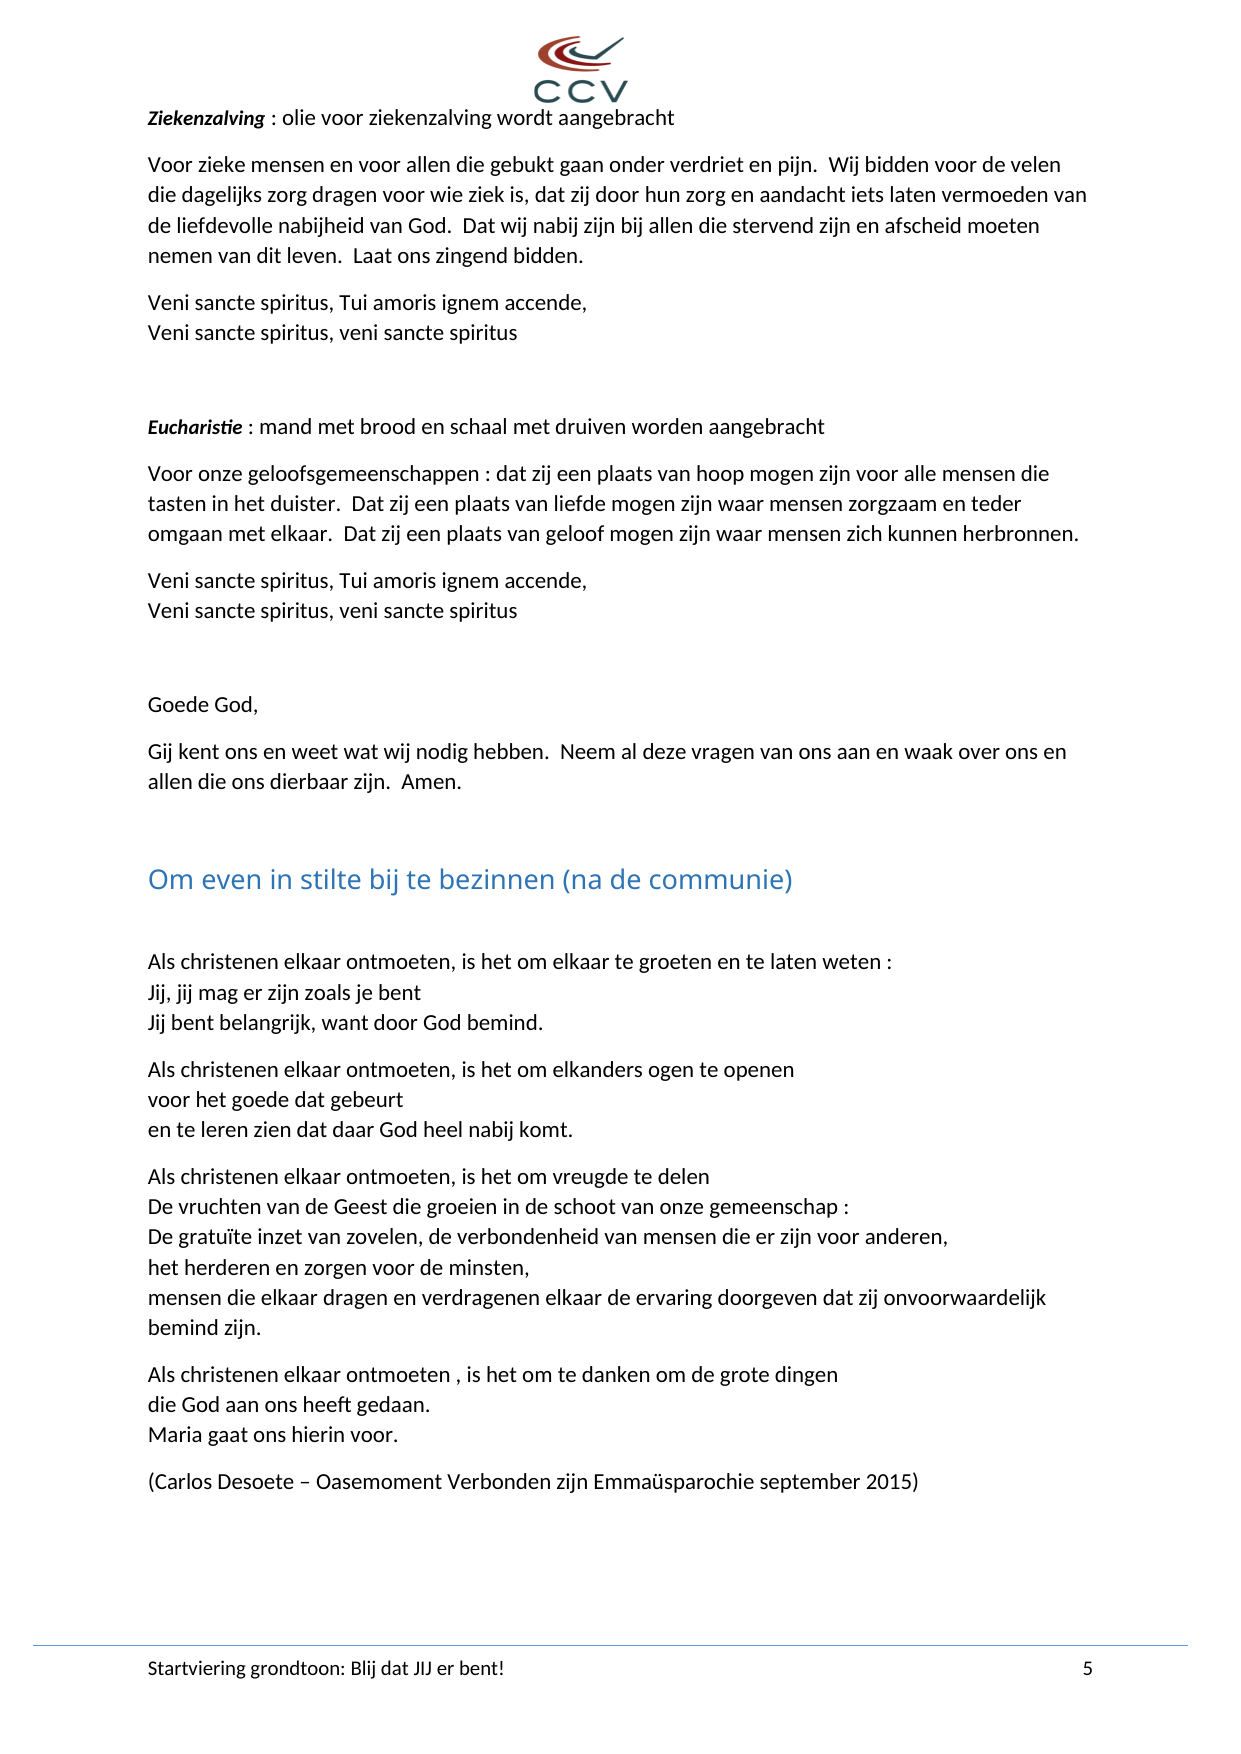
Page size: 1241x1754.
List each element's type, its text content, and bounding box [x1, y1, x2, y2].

text Eucharistie : mand met brood en schaal met druiven worden aangebracht [148, 412, 1093, 440]
text Voor zieke mensen en voor allen die gebukt gaan onder verdriet en pijn. Wij bidden voor de velen die dagelijks zorg dragen voor wie ziek is, dat zij door hun zorg en aandacht iets laten vermoeden van de liefdevolle nabijheid van God. Dat wij nabij zijn bij allen die stervend zijn en afscheid moeten nemen van dit leven. Laat ons zingend bidden. [148, 150, 1093, 269]
text Als christenen elkaar ontmoeten, is het om elkanders ogen te openen voor het goede dat gebeurt en te leren zien dat daar God heel nabij komt. [148, 1055, 1093, 1143]
text Ziekenzalving : olie voor ziekenzalving wordt aangebracht [148, 103, 1093, 131]
text Voor onze geloofsgemeenschappen : dat zij een plaats van hoop mogen zijn voor alle mensen die tasten in het duister. Dat zij een plaats van liefde mogen zijn waar mensen zorgzaam en teder omgaan met elkaar. Dat zij een plaats van geloof mogen zijn waar mensen zich kunnen herbronnen. [148, 459, 1093, 547]
text Goede God, [148, 690, 1093, 718]
text Als christenen elkaar ontmoeten , is het om te danken om de grote dingen die God aan ons heeft gedaan. Maria gaat ons hierin voor. [148, 1360, 1093, 1448]
picture [534, 28, 632, 103]
text Als christenen elkaar ontmoeten, is het om vreugde te delen De vruchten van de Geest die groeien in de schoot van onze gemeenschap : De gratuïte inzet van zovelen, de verbondenheid van mensen die er zijn voor anderen, het herderen en zorgen voor de minsten, mensen die elkaar dragen en verdragenen elkaar de ervaring doorgeven dat zij onvoorwaardelijk bemind zijn. [148, 1162, 1093, 1341]
text (Carlos Desoete – Oasemoment Verbonden zijn Emmaüsparochie september 2015) [148, 1467, 1093, 1495]
text Veni sancte spiritus, Tui amoris ignem accende, Veni sancte spiritus, veni sancte spiritus [148, 288, 1093, 346]
text Gij kent ons en weet wat wij nodig hebben. Neem al deze vragen van ons aan en waak over ons en allen die ons dierbaar zijn. Amen. [148, 737, 1093, 795]
text Veni sancte spiritus, Tui amoris ignem accende, Veni sancte spiritus, veni sancte spiritus [148, 566, 1093, 624]
subtitle Om even in stilte bij te bezinnen (na de communie) [148, 861, 1093, 898]
text Als christenen elkaar ontmoeten, is het om elkaar te groeten en te laten weten : Jij, jij mag er zijn zoals je bent Jij bent belangrijk, want door God bemind. [148, 947, 1093, 1036]
